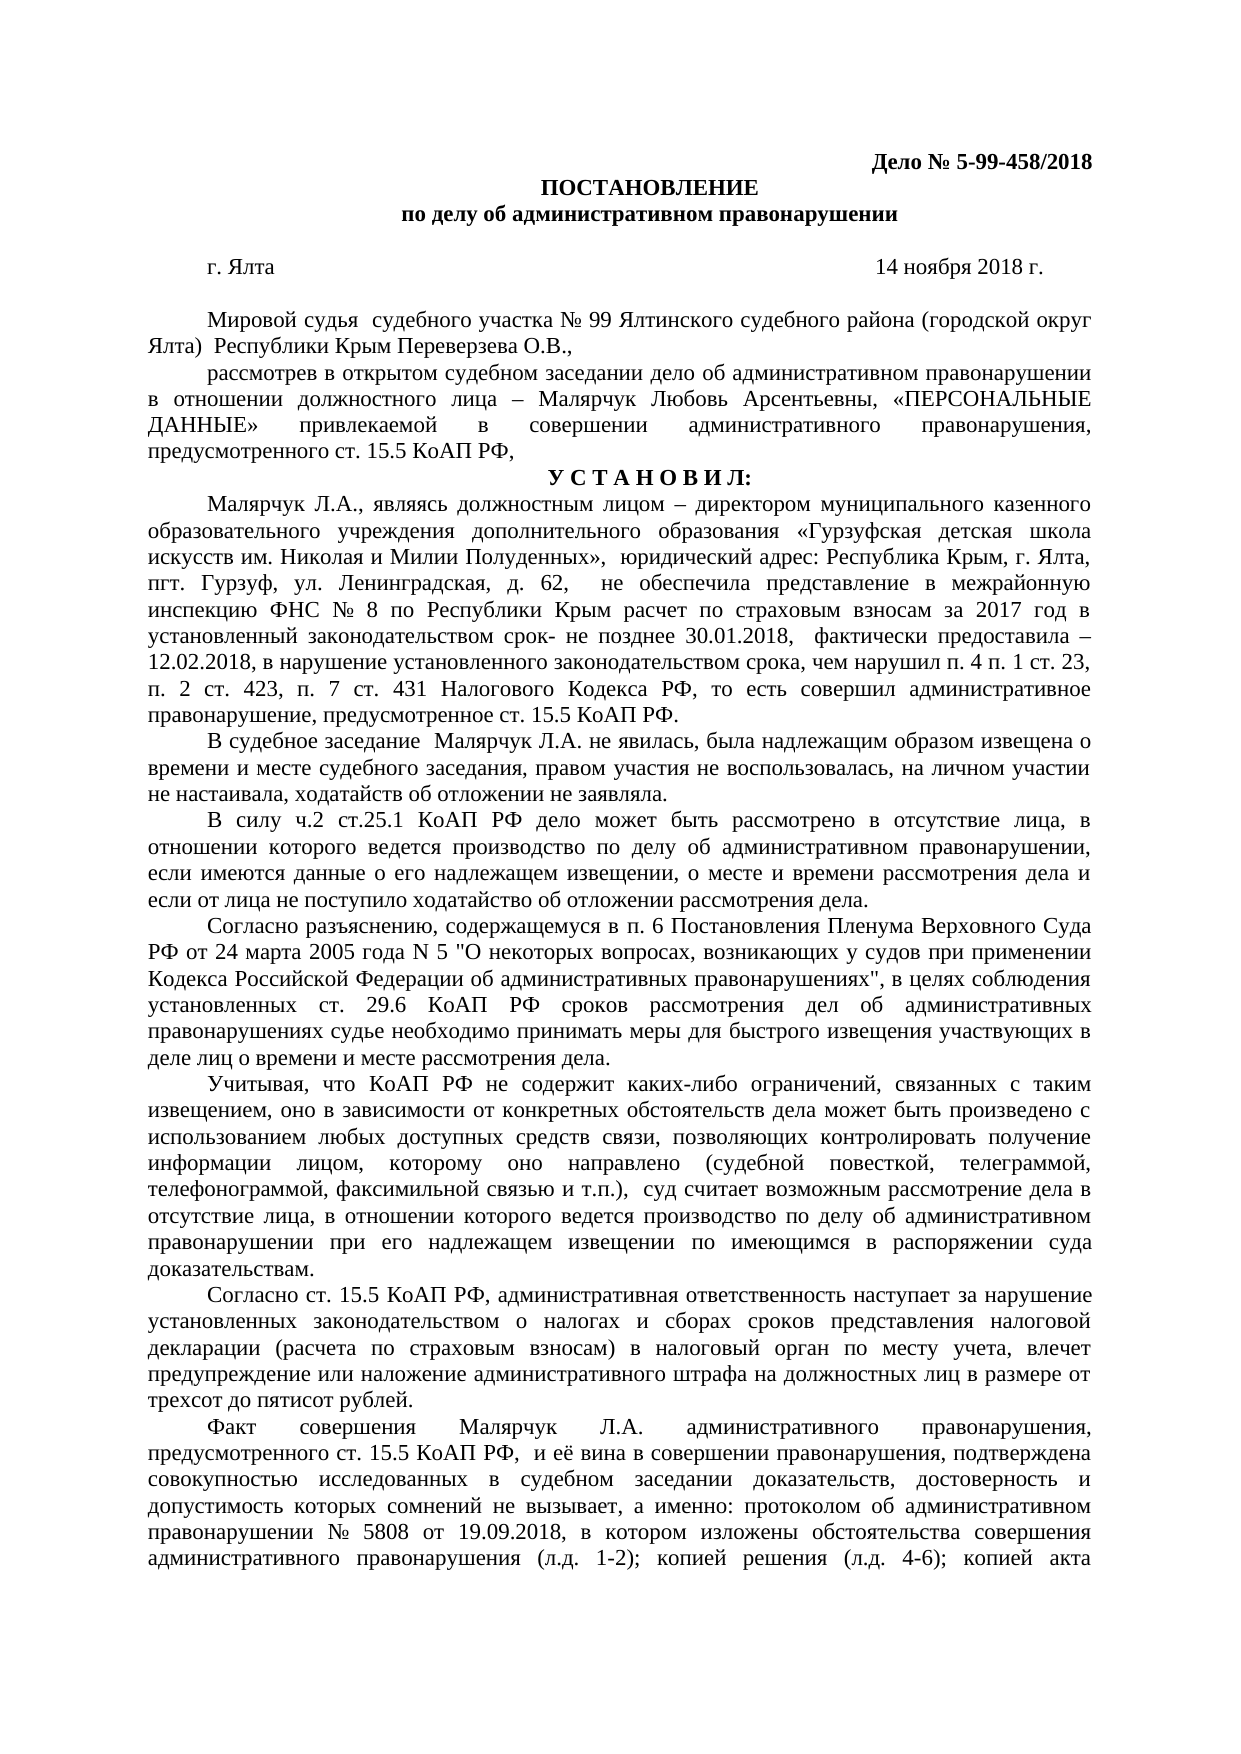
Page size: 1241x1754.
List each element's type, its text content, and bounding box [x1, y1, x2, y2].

text Согласно разъяснению, содержащемуся в п. 6 Постановления Пленума Верховного Суда РФ от 24 марта 2005 года N 5 "О некоторых вопросах, возникающих у судов при применении Кодекса Российской Федерации об административных правонарушениях", в целях соблюдения установленных ст. 29.6 КоАП РФ сроков рассмотрения дел об административных правонарушениях судье необходимо принимать меры для быстрого извещения участвующих в деле лиц о времени и месте рассмотрения дела. [148, 912, 1092, 1070]
text Мировой судья судебного участка № 99 Ялтинского судебного района (городской округ Ялта) Республики Крым Переверзева О.В., [148, 306, 1092, 358]
text рассмотрев в открытом судебном заседании дело об административном правонарушении в отношении должностного лица – Малярчук Любовь Арсентьевны, «ПЕРСОНАЛЬНЫЕ ДАННЫЕ» привлекаемой в совершении административного правонарушения, предусмотренного ст. 15.5 КоАП РФ, [148, 358, 1092, 464]
text Согласно ст. 15.5 КоАП РФ, административная ответственность наступает за нарушение установленных законодательством о налогах и сборах сроков представления налоговой декларации (расчета по страховым взносам) в налоговый орган по месту учета, влечет предупреждение или наложение административного штрафа на должностных лиц в размере от трехсот до пятисот рублей. [148, 1281, 1092, 1413]
text У С Т А Н О В И Л: [148, 464, 1092, 490]
text Малярчук Л.А., являясь должностным лицом – директором муниципального казенного образовательного учреждения дополнительного образования «Гурзуфская детская школа искусств им. Николая и Милии Полуденных», юридический адрес: Республика Крым, г. Ялта, пгт. Гурзуф, ул. Ленинградская, д. 62, не обеспечила представление в межрайонную инспекцию ФНС № 8 по Республики Крым расчет по страховым взносам за 2017 год в установленный законодательством срок- не позднее 30.01.2018, фактически предоставила – 12.02.2018, в нарушение установленного законодательством срока, чем нарушил п. 4 п. 1 ст. 23, п. 2 ст. 423, п. 7 ст. 431 Налогового Кодекса РФ, то есть совершил административное правонарушение, предусмотренное ст. 15.5 КоАП РФ. [148, 490, 1092, 727]
title ПОСТАНОВЛЕНИЕ [148, 174, 1092, 200]
text по делу об административном правонарушении [148, 200, 1092, 227]
text г. Ялта 14 ноября 2018 г. [148, 253, 1092, 279]
text В судебное заседание Малярчук Л.А. не явилась, была надлежащим образом извещена о времени и месте судебного заседания, правом участия не воспользовалась, на личном участии не настаивала, ходатайств об отложении не заявляла. [148, 727, 1092, 807]
text Учитывая, что КоАП РФ не содержит каких-либо ограничений, связанных с таким извещением, оно в зависимости от конкретных обстоятельств дела может быть произведено с использованием любых доступных средств связи, позволяющих контролировать получение информации лицом, которому оно направлено (судебной повесткой, телеграммой, телефонограммой, факсимильной связью и т.п.), суд считает возможным рассмотрение дела в отсутствие лица, в отношении которого ведется производство по делу об административном правонарушении при его надлежащем извещении по имеющимся в распоряжении суда доказательствам. [148, 1070, 1092, 1281]
title Дело № 5-99-458/2018 [148, 148, 1092, 174]
text В силу ч.2 ст.25.1 КоАП РФ дело может быть рассмотрено в отсутствие лица, в отношении которого ведется производство по делу об административном правонарушении, если имеются данные о его надлежащем извещении, о месте и времени рассмотрения дела и если от лица не поступило ходатайство об отложении рассмотрения дела. [148, 807, 1092, 912]
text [148, 1413, 1092, 1571]
